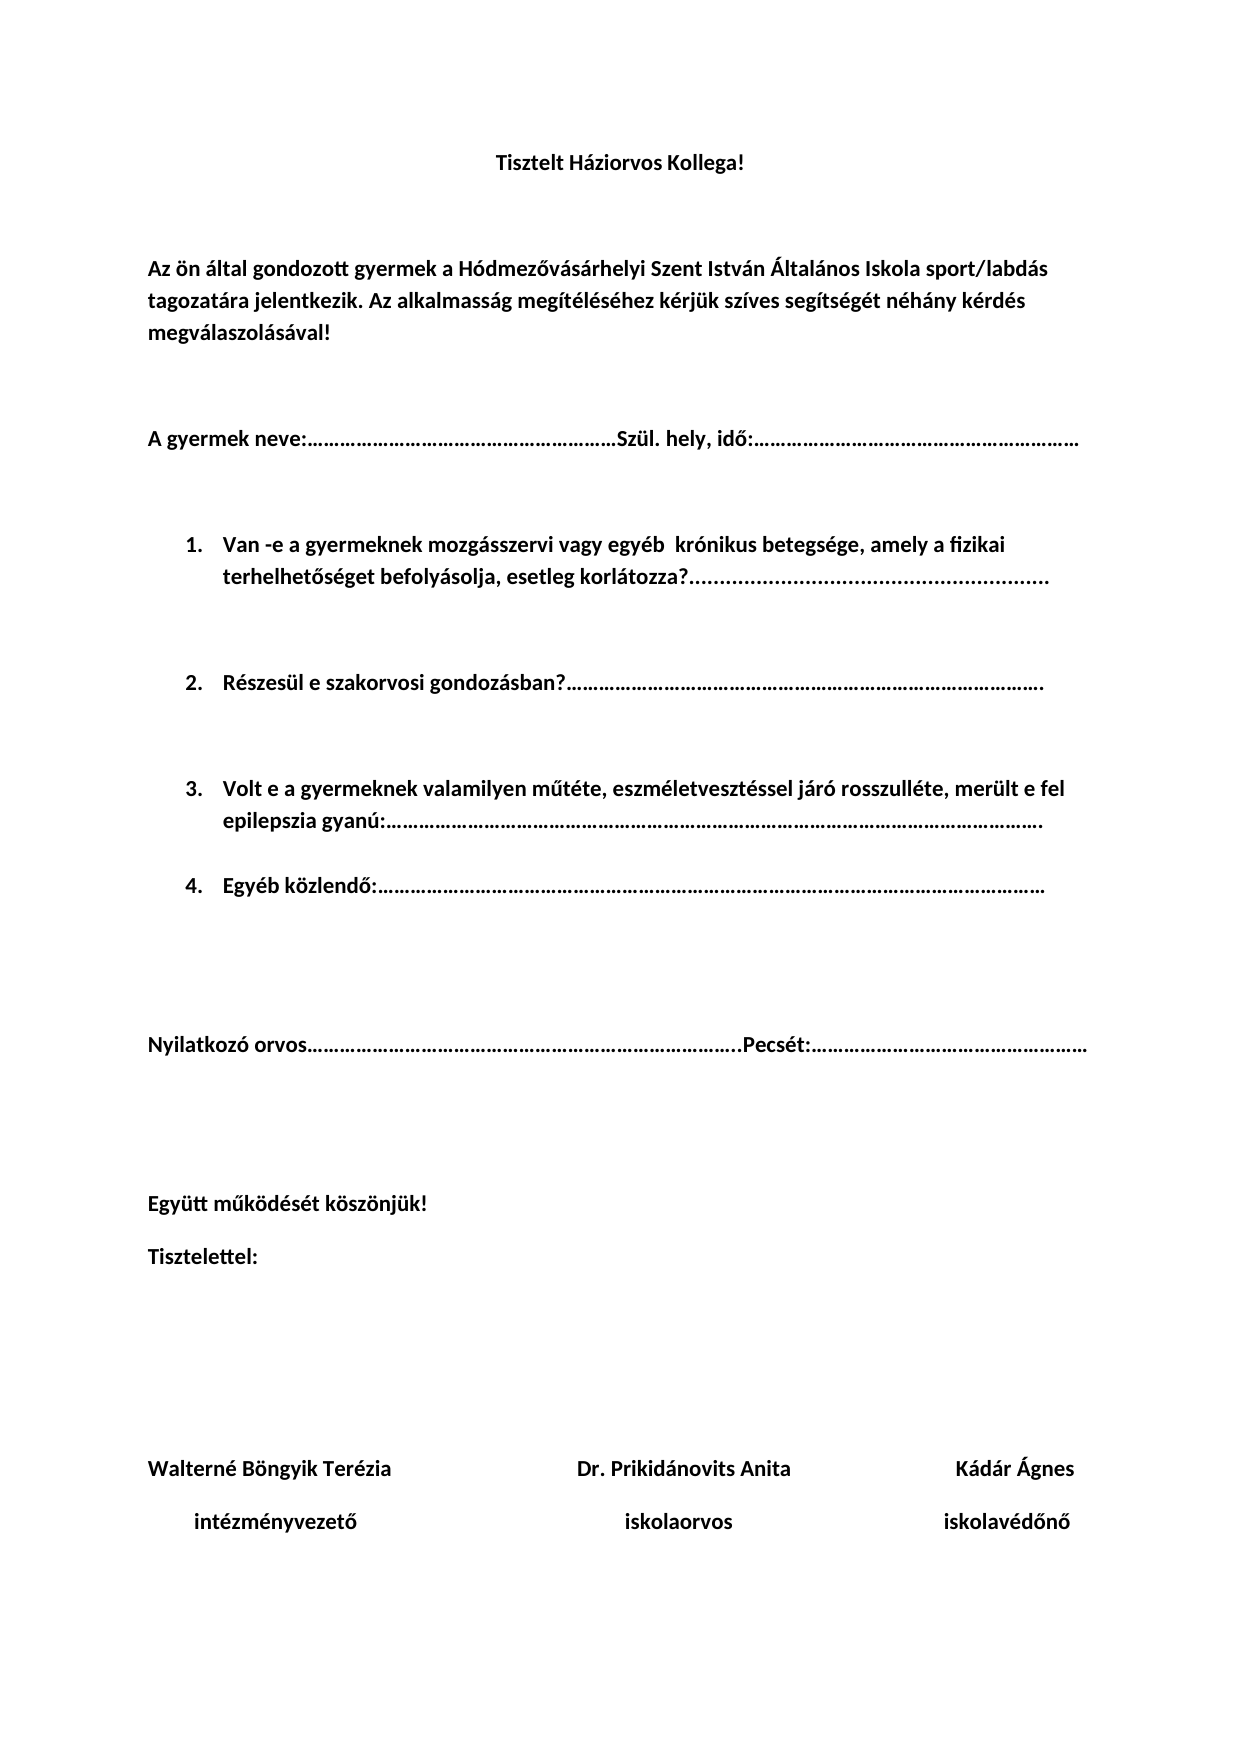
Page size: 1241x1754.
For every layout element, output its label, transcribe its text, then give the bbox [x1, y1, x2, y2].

text Walterné Böngyik Terézia Dr. Prikidánovits Anita Kádár Ágnes [148, 1454, 1093, 1482]
list Van -e a gyermeknek mozgásszervi vagy egyéb krónikus betegsége, amely a fizikai terhelhetőséget befolyásolja, esetleg korlátozza?........................................................... [185, 530, 1093, 590]
list Egyéb közlendő:…………………………………………………………………………………………………………… [185, 871, 1093, 899]
text Tisztelettel: [148, 1242, 1093, 1270]
list Volt e a gyermeknek valamilyen műtéte, eszméletvesztéssel járó rosszulléte, merült e fel epilepszia gyanú:…………………………………………………………………………………………………………. [185, 774, 1093, 834]
text A gyermek neve:…………………………………………………Szül. hely, idő:…………………………………………………… [148, 424, 1093, 452]
text Az ön által gondozott gyermek a Hódmezővásárhelyi Szent István Általános Iskola sport/labdás tagozatára jelentkezik. Az alkalmasság megítéléséhez kérjük szíves segítségét néhány kérdés megválaszolásával! [148, 254, 1093, 346]
text intézményvezető iskolaorvos iskolavédőnő [148, 1507, 1093, 1535]
text Együtt működését köszönjük! [148, 1189, 1093, 1217]
text Nyilatkozó orvos……………………………………………………………………..Pecsét:…………………………………………… [148, 1030, 1093, 1058]
text Tisztelt Háziorvos Kollega! [148, 148, 1093, 176]
list Részesül e szakorvosi gondozásban?……………………………………………………………………………. [185, 668, 1093, 696]
